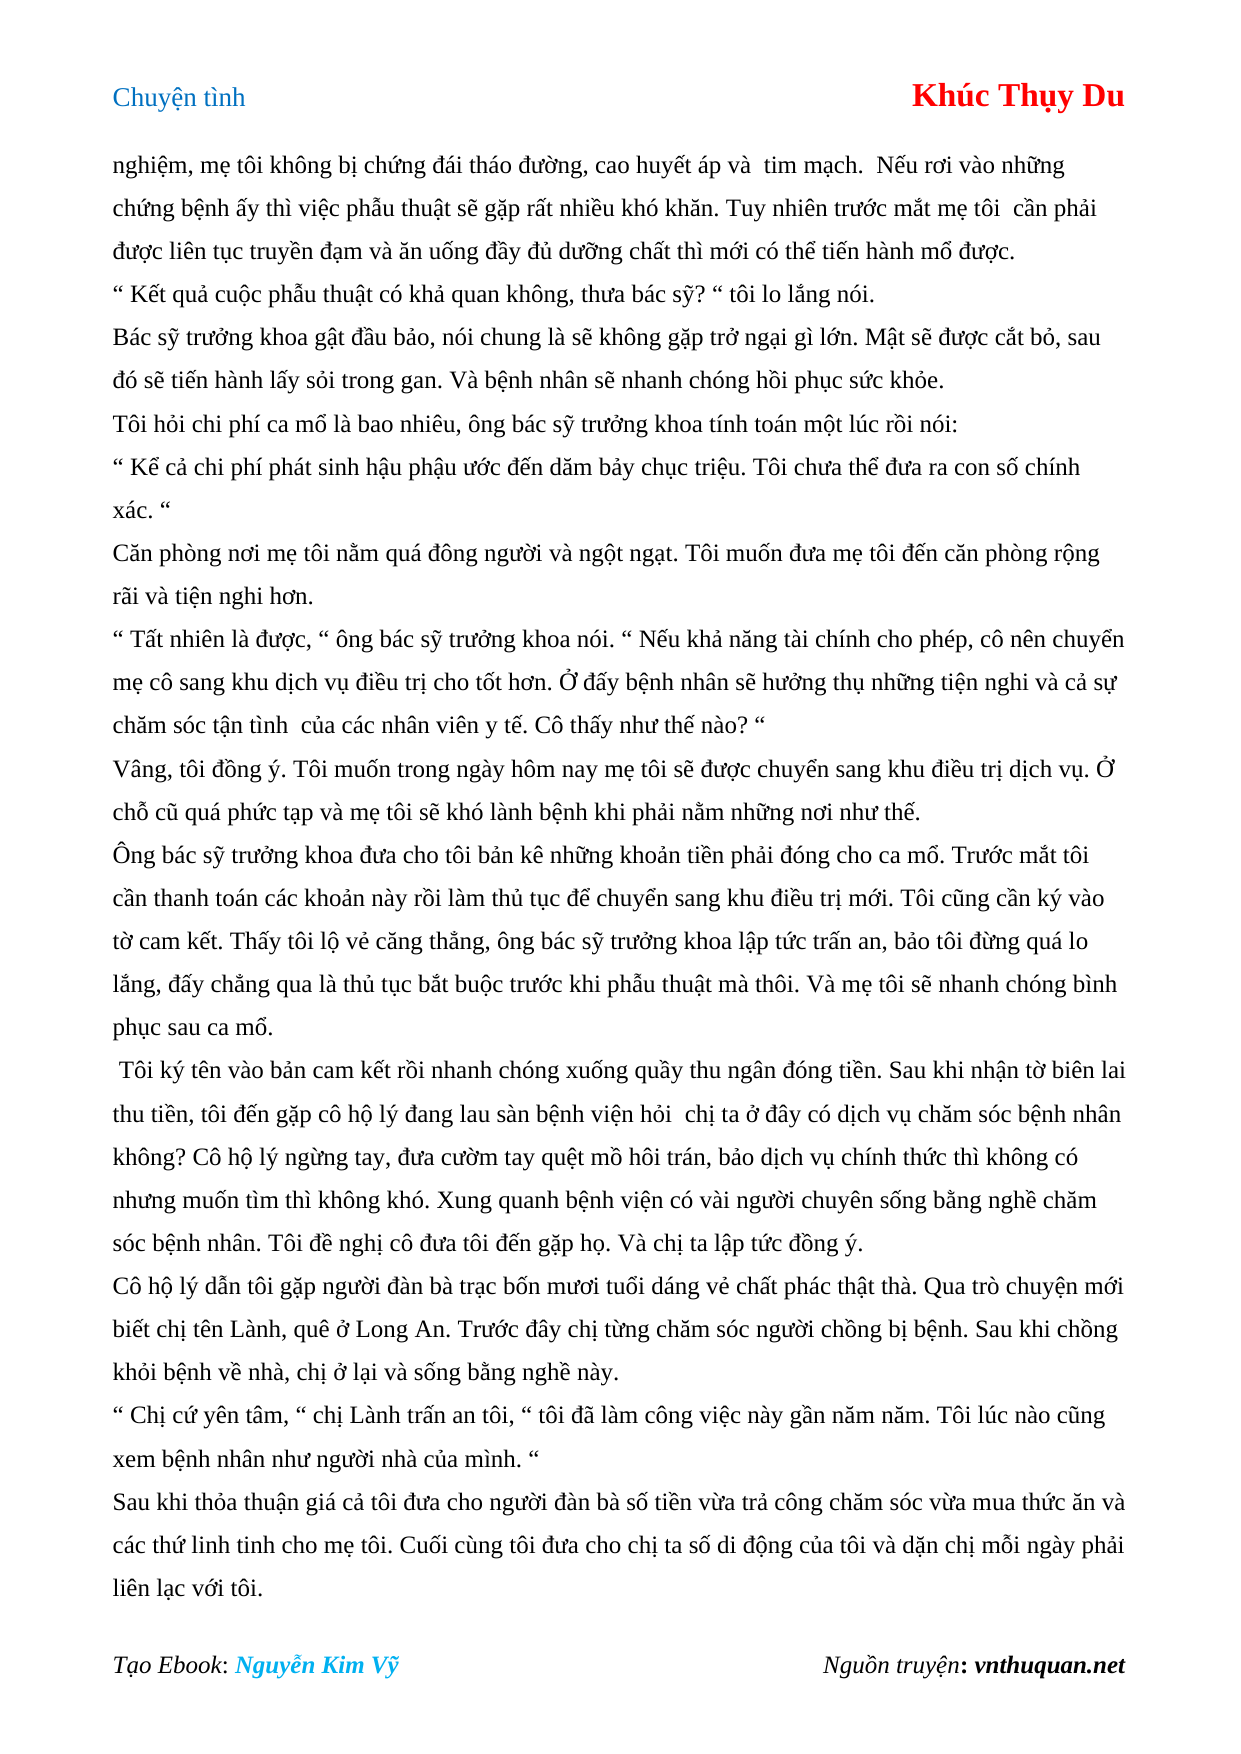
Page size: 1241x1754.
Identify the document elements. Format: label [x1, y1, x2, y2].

text [112, 150, 1128, 1602]
